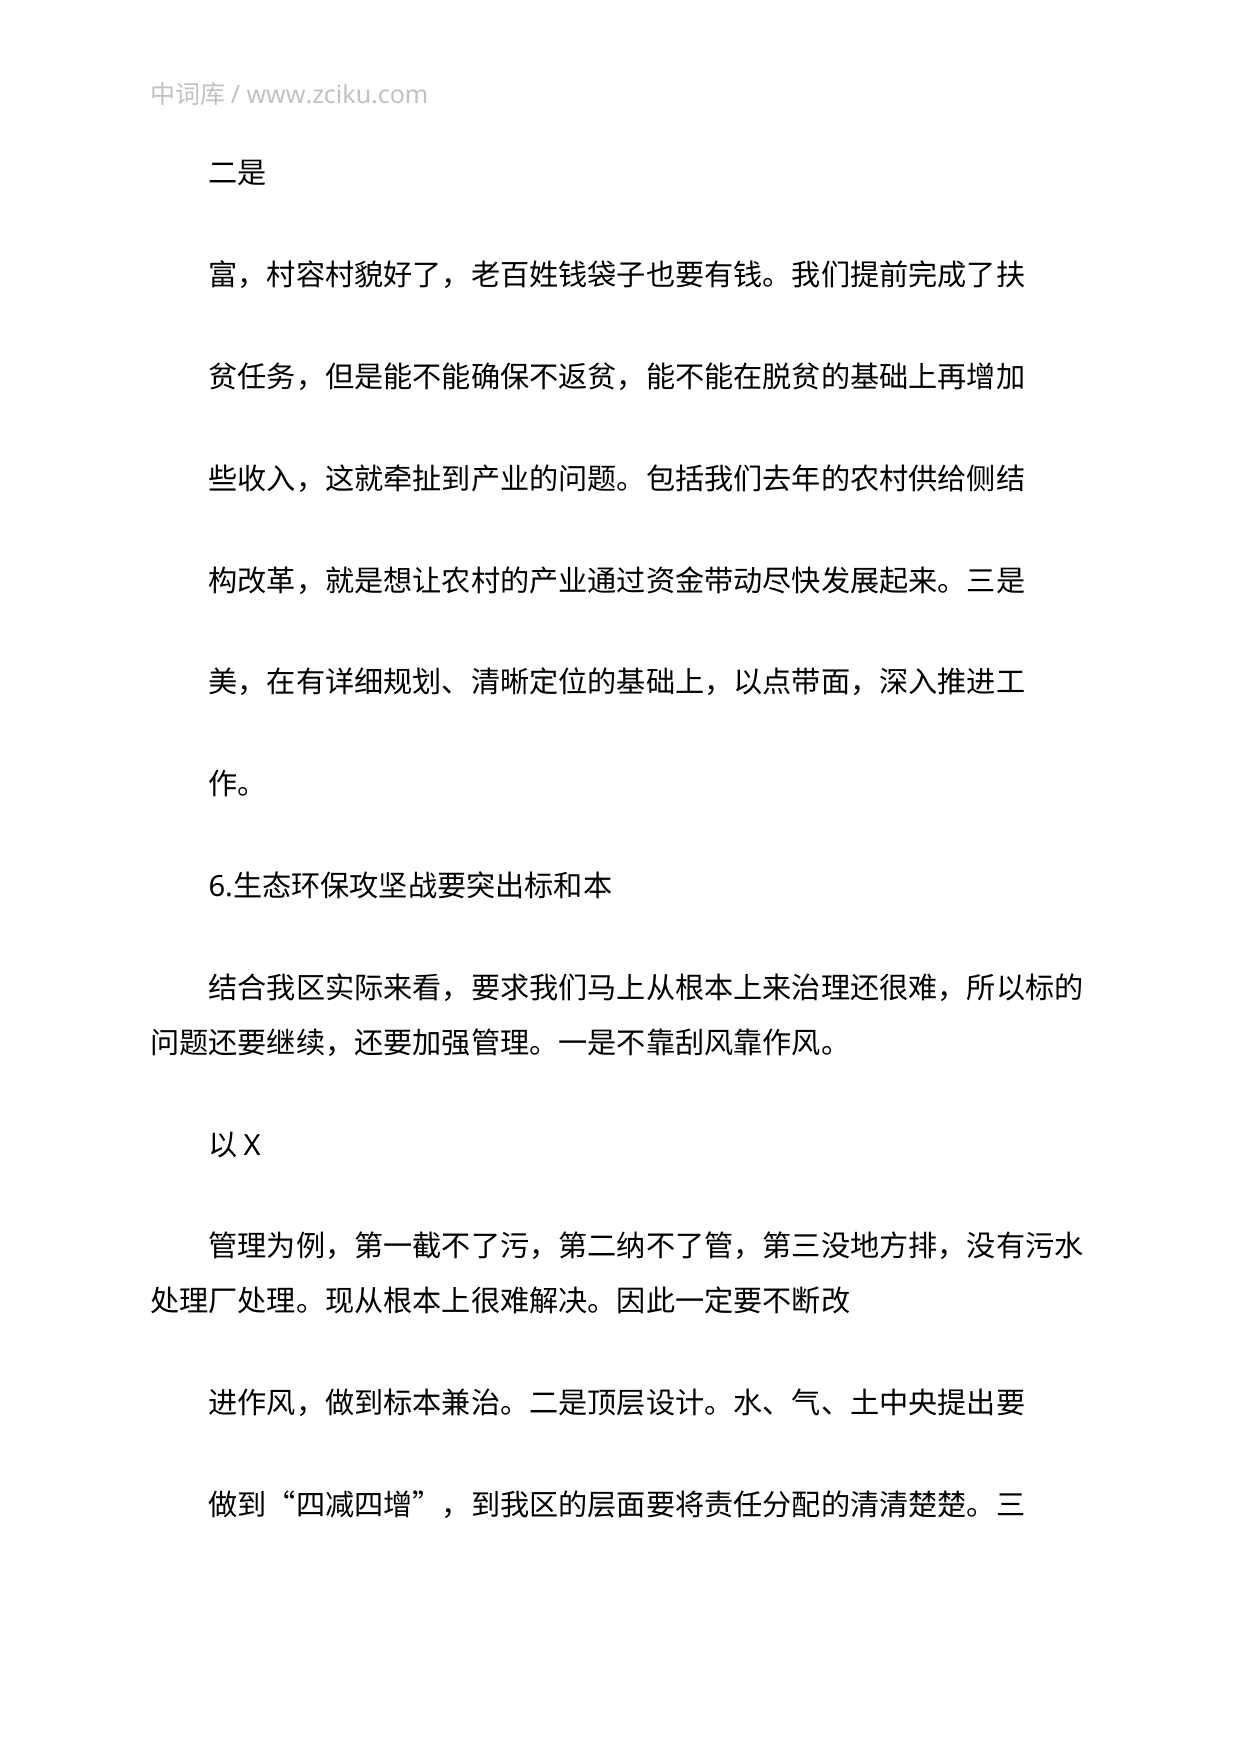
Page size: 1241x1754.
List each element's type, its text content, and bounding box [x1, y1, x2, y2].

text 二是 [150, 150, 1090, 192]
text 以X [150, 1121, 1090, 1163]
text 些收入，这就牵扯到产业的问题。包括我们去年的农村供给侧结 [150, 455, 1090, 498]
text 构改革，就是想让农村的产业通过资金带动尽快发展起来。三是 [150, 557, 1090, 599]
text 美，在有详细规划、清晰定位的基础上，以点带面，深入推进工 [150, 659, 1090, 701]
text 6.生态环保攻坚战要突出标和本 [150, 862, 1090, 905]
text 富，村容村貌好了，老百姓钱袋子也要有钱。我们提前完成了扶 [150, 252, 1090, 294]
text 贫任务，但是能不能确保不返贫，能不能在脱贫的基础上再增加 [150, 353, 1090, 396]
text 进作风，做到标本兼治。二是顶层设计。水、气、土中央提出要 [150, 1380, 1090, 1422]
text 作。 [150, 761, 1090, 803]
text 管理为例，第一截不了污，第二纳不了管，第三没地方排，没有污水处理厂处理。现从根本上很难解决。因此一定要不断改 [150, 1223, 1090, 1320]
text 做到“四减四增”，到我区的层面要将责任分配的清清楚楚。三 [150, 1481, 1090, 1524]
text 结合我区实际来看，要求我们马上从根本上来治理还很难，所以标的问题还要继续，还要加强管理。一是不靠刮风靠作风。 [150, 964, 1090, 1062]
